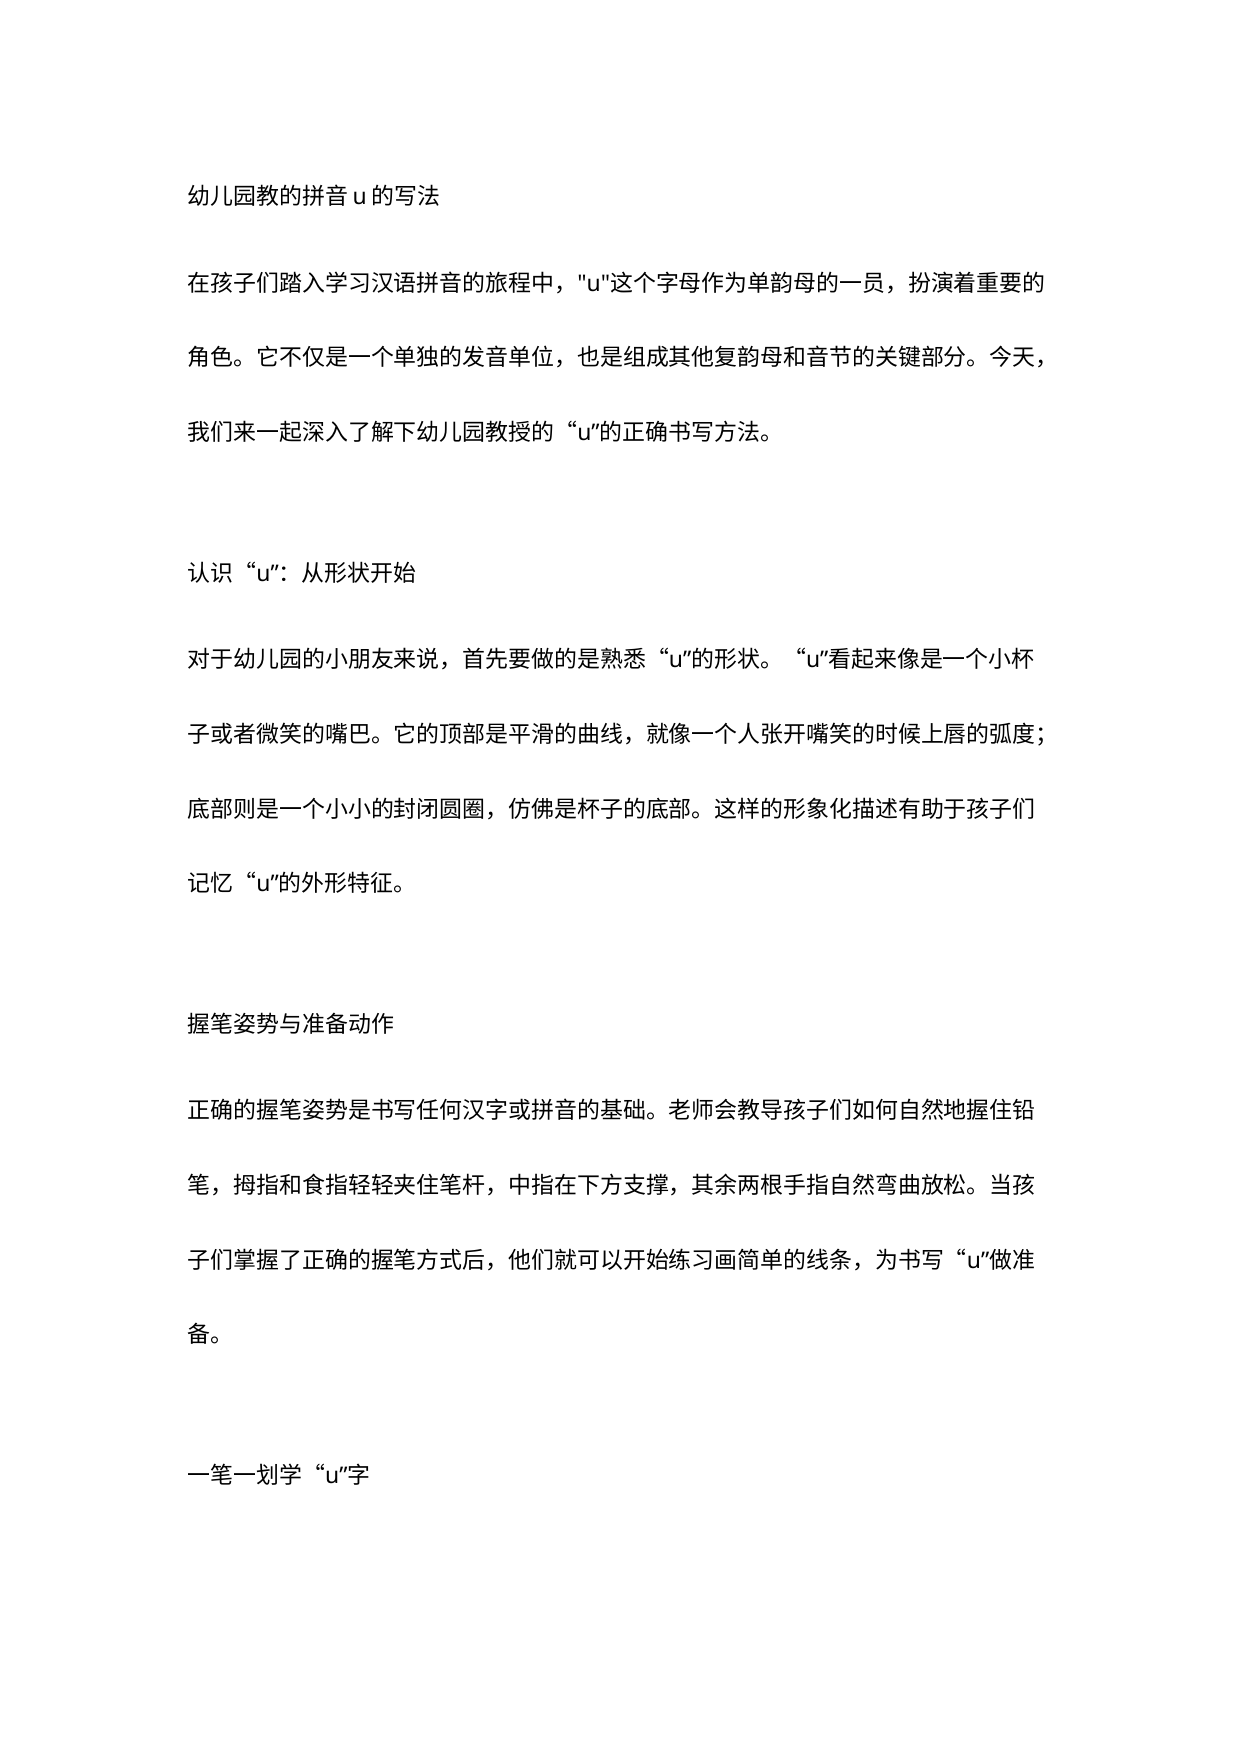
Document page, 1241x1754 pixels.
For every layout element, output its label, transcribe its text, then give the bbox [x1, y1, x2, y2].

text 在孩子们踏入学习汉语拼音的旅程中，"u"这个字母作为单韵母的一员，扮演着重要的角色。它不仅是一个单独的发音单位，也是组成其他复韵母和音节的关键部分。今天，我们来一起深入了解下幼儿园教授的“u”的正确书写方法。 [187, 249, 1053, 463]
text 一笔一划学“u”字 [187, 1441, 1053, 1506]
text 对于幼儿园的小朋友来说，首先要做的是熟悉“u”的形状。“u”看起来像是一个小杯子或者微笑的嘴巴。它的顶部是平滑的曲线，就像一个人张开嘴笑的时候上唇的弧度；底部则是一个小小的封闭圆圈，仿佛是杯子的底部。这样的形象化描述有助于孩子们记忆“u”的外形特征。 [187, 625, 1053, 914]
text 认识“u”：从形状开始 [187, 538, 1053, 603]
text 正确的握笔姿势是书写任何汉字或拼音的基础。老师会教导孩子们如何自然地握住铅笔，拇指和食指轻轻夹住笔杆，中指在下方支撑，其余两根手指自然弯曲放松。当孩子们掌握了正确的握笔方式后，他们就可以开始练习画简单的线条，为书写“u”做准备。 [187, 1076, 1053, 1365]
text 握笔姿势与准备动作 [187, 990, 1053, 1055]
text 幼儿园教的拼音u的写法 [187, 162, 1053, 227]
